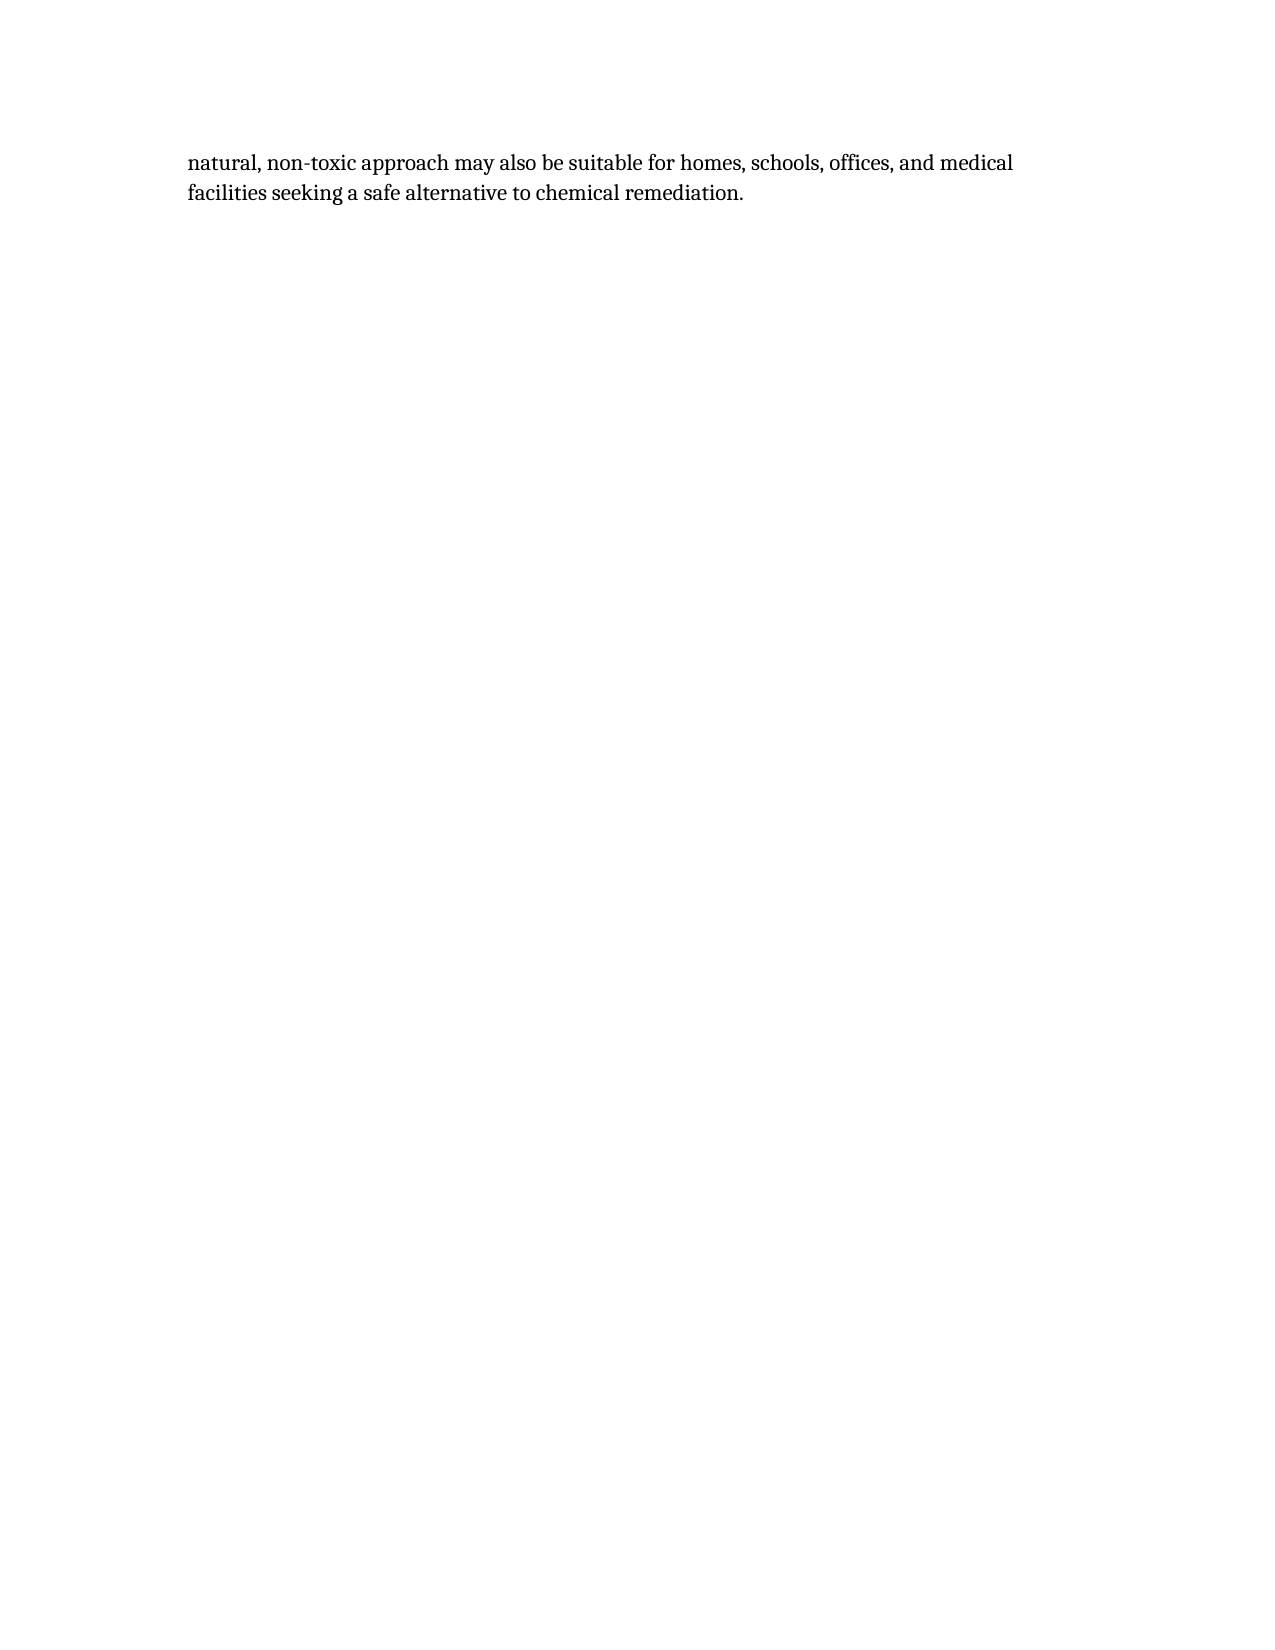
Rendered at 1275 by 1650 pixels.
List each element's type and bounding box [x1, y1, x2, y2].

text [187, 150, 1087, 207]
